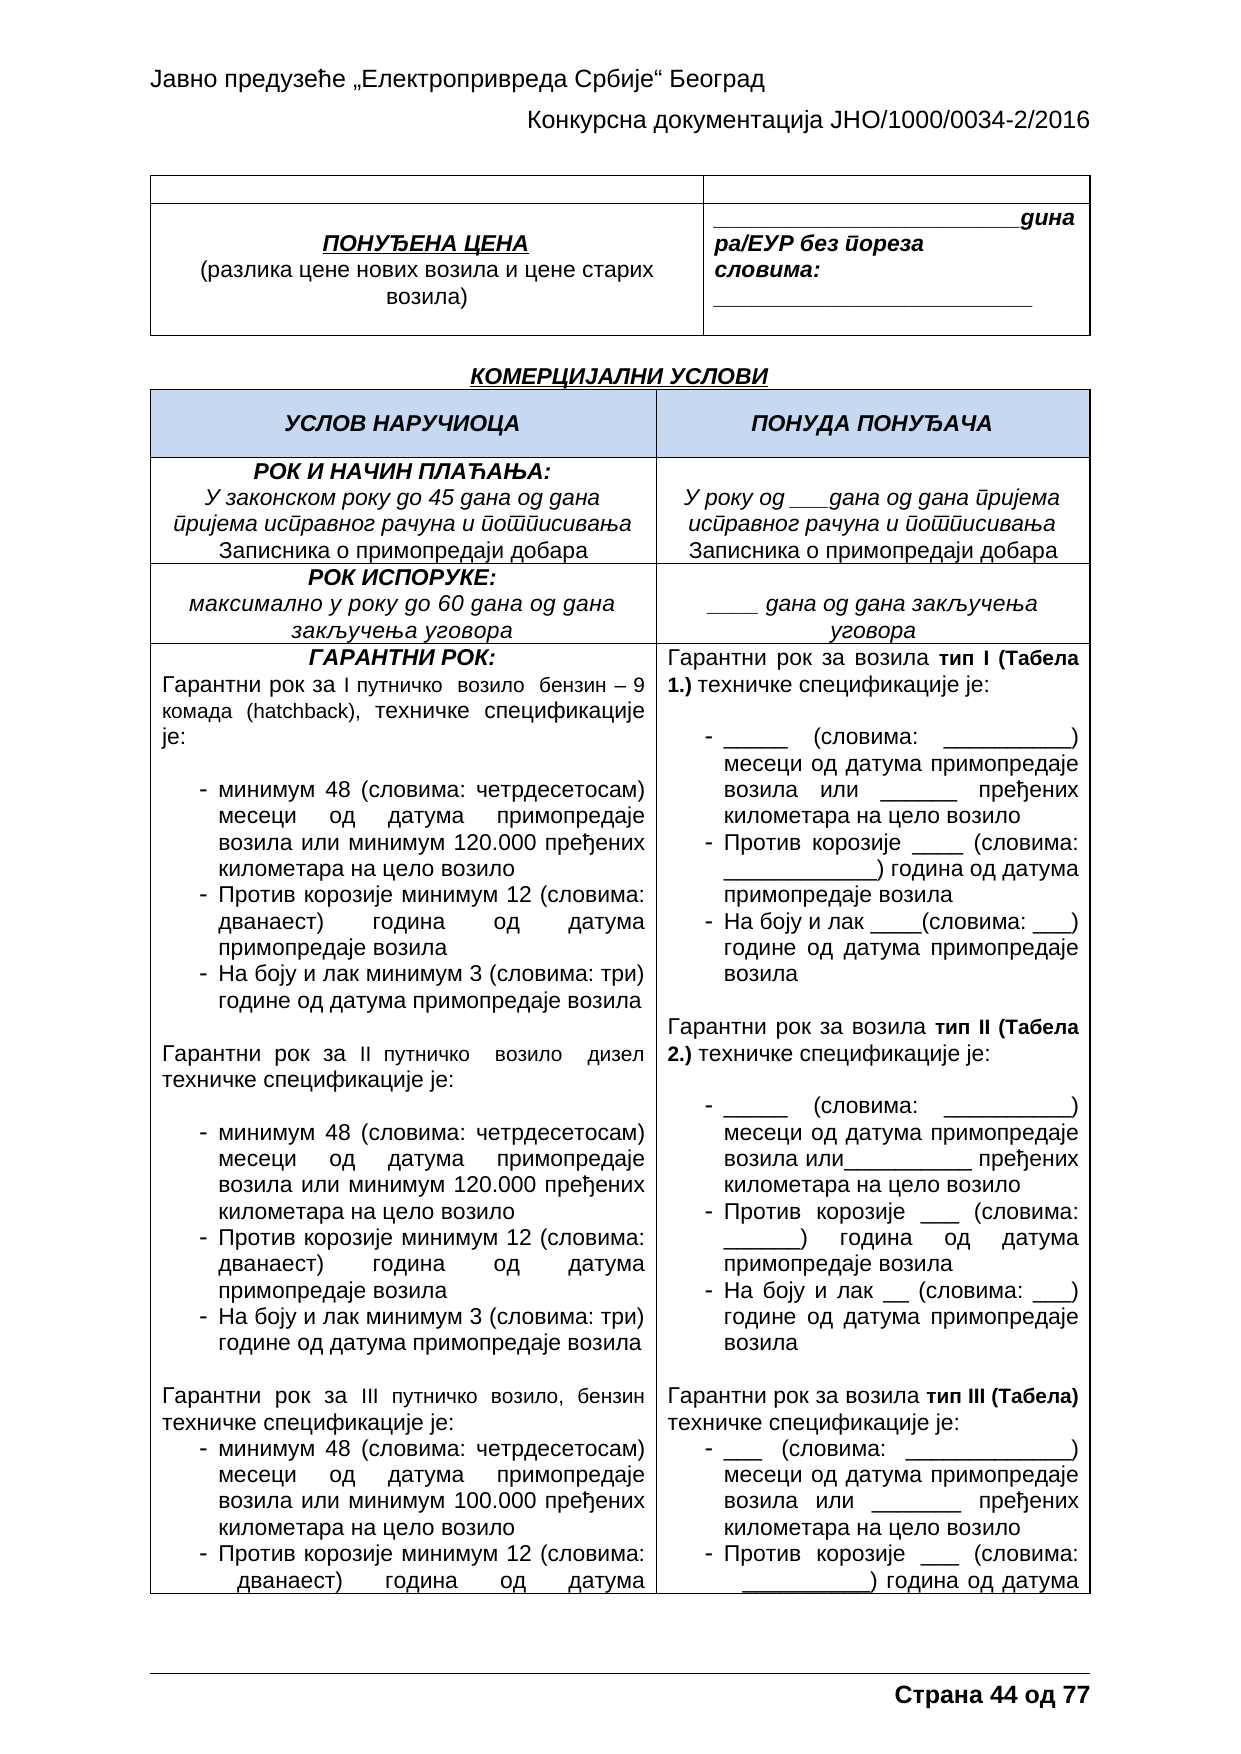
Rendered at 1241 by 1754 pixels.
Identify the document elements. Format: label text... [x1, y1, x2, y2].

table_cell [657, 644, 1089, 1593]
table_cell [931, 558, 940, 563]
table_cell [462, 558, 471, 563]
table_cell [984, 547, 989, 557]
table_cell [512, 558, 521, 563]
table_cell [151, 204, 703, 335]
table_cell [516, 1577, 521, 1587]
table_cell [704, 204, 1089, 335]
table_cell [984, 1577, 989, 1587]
text КОМЕРЦИЈАЛНИ УСЛОВИ [150, 363, 1090, 389]
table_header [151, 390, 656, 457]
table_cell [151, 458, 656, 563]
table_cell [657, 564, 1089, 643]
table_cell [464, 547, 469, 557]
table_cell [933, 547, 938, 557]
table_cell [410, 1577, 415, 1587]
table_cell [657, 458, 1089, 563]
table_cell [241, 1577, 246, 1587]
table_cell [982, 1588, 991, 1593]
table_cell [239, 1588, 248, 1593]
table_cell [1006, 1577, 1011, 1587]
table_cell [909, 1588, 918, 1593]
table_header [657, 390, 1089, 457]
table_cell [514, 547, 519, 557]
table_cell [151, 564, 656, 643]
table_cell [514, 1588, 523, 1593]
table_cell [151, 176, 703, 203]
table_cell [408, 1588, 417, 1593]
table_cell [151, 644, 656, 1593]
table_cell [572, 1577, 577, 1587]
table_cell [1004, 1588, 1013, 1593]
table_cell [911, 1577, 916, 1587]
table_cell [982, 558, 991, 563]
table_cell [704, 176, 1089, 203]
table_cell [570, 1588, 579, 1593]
